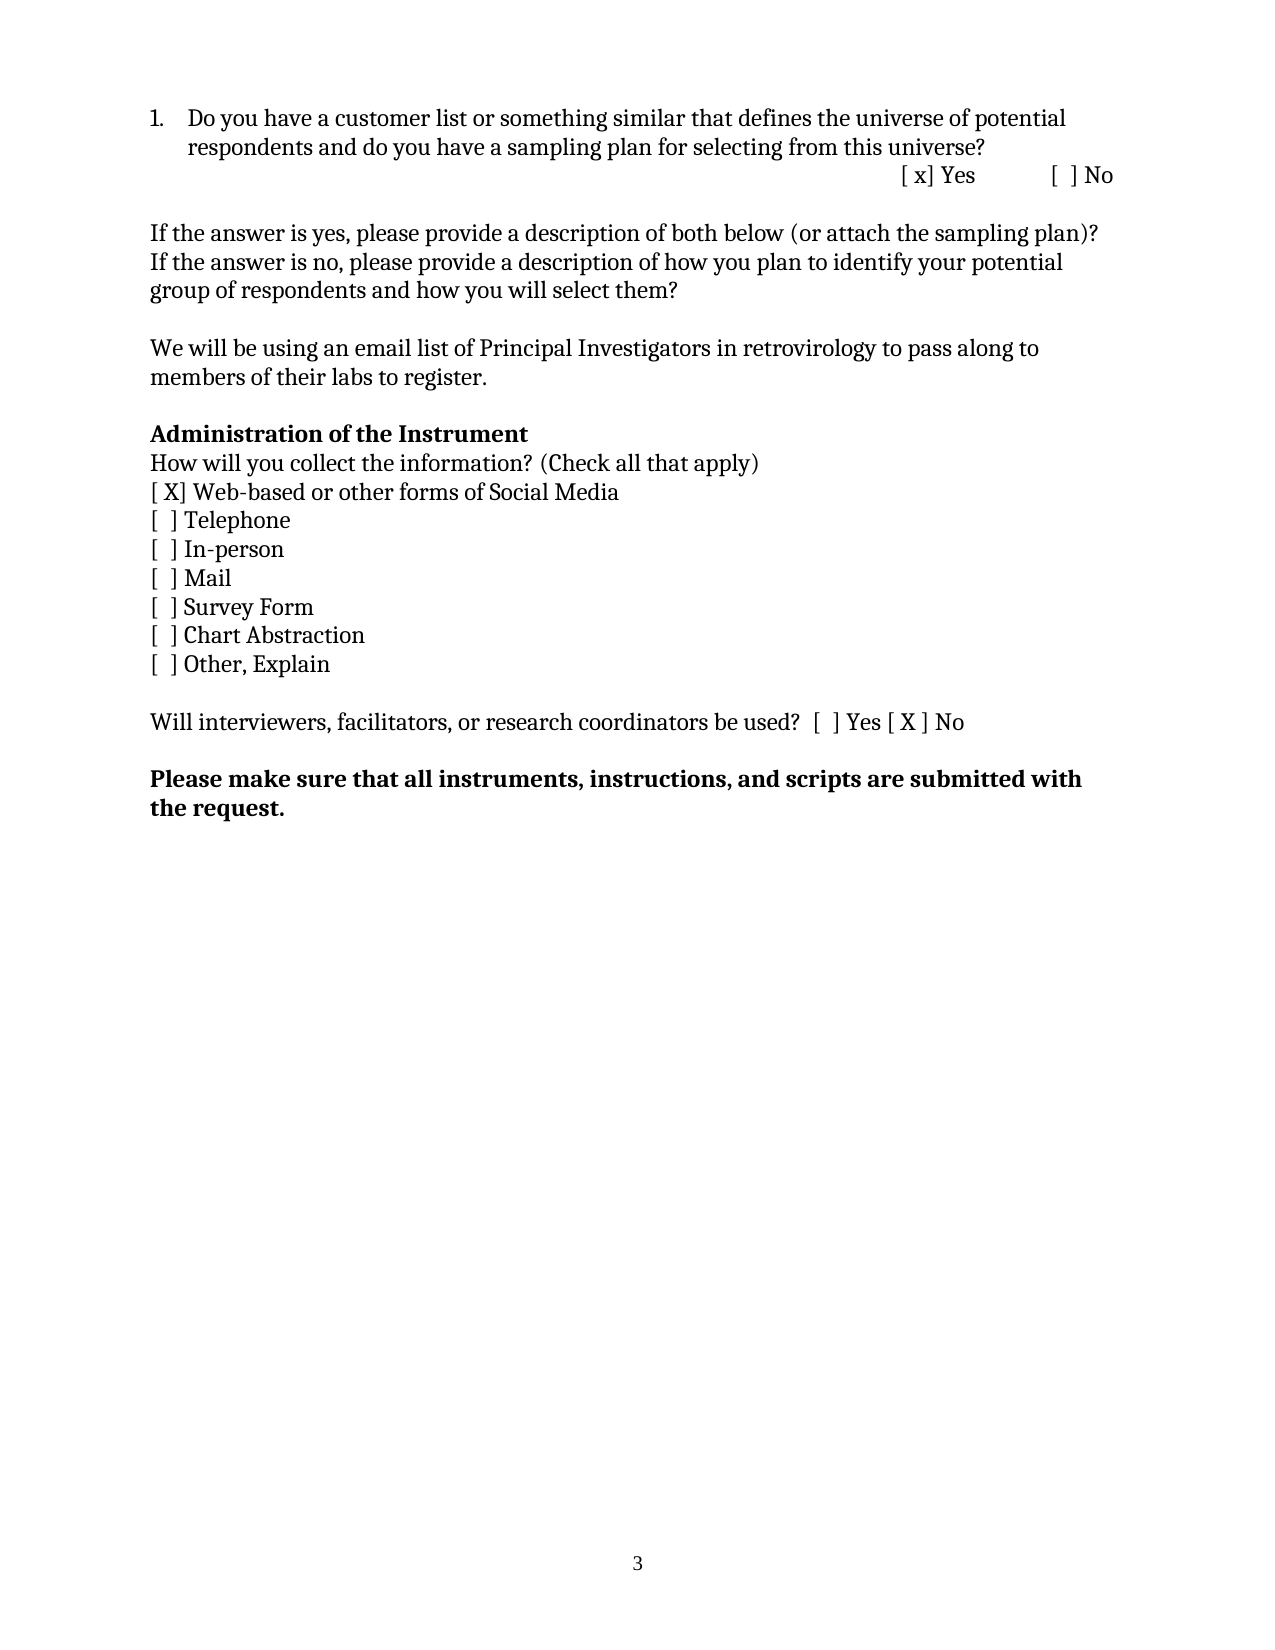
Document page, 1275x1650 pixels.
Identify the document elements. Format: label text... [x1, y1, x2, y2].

text [ ] Telephone [150, 506, 1125, 535]
text [ ] Mail [150, 564, 1125, 592]
text [ ] In-person [150, 535, 1125, 564]
text How will you collect the information? (Check all that apply) [150, 449, 1125, 477]
text [ ] Survey Form [150, 592, 1125, 621]
list Do you have a customer list or something similar that defines the universe of potential respondents and do you have a sampling plan for selecting from this universe? [ x] Yes [ ] No [150, 104, 1125, 190]
text [ ] Chart Abstraction [150, 621, 1125, 650]
text Will interviewers, facilitators, or research coordinators be used? [ ] Yes [ X ] No [150, 707, 1125, 736]
text [ X] Web-based or other forms of Social Media [150, 477, 1125, 506]
text We will be using an email list of Principal Investigators in retrovirology to pass along to members of their labs to register. [150, 334, 1125, 391]
text Administration of the Instrument [150, 420, 1125, 449]
text If the answer is yes, please provide a description of both below (or attach the sampling plan)? If the answer is no, please provide a description of how you plan to identify your potential group of respondents and how you will select them? [150, 219, 1125, 305]
text [ ] Other, Explain [150, 650, 1125, 679]
text Please make sure that all instruments, instructions, and scripts are submitted with the request. [150, 765, 1125, 822]
